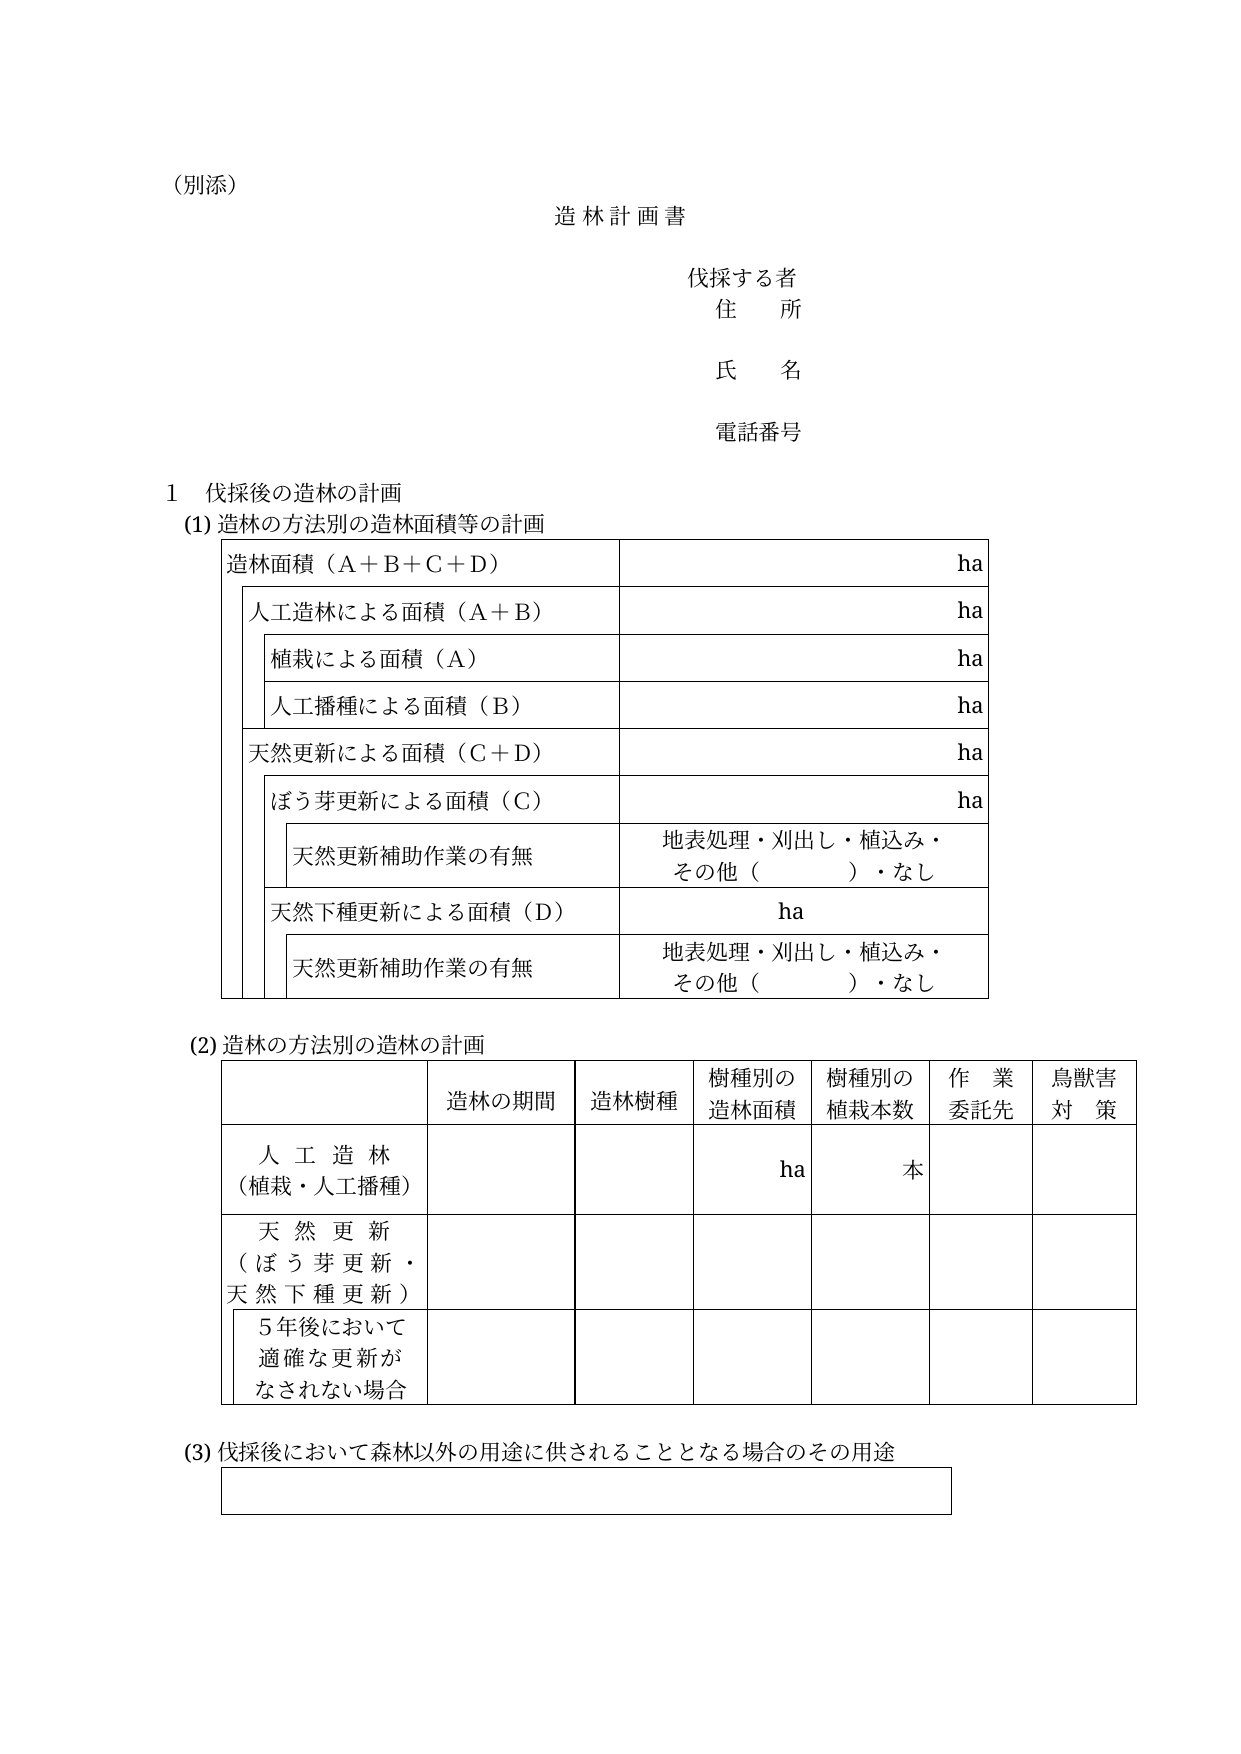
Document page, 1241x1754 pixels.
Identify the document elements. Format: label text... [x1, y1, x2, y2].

table_cell [576, 1215, 693, 1309]
table_cell [694, 1215, 811, 1309]
text （別添） [162, 168, 1079, 199]
table_cell [1033, 1215, 1136, 1309]
table_cell [812, 1215, 929, 1309]
text 住 所 [537, 292, 1079, 324]
table_cell 本 [812, 1125, 929, 1213]
table_cell [265, 823, 286, 887]
table_cell ha [694, 1125, 811, 1213]
table_cell 地表処理・刈出し・植込み・ その他（ ）・なし [620, 935, 988, 998]
table_cell [1033, 1310, 1136, 1404]
text 電話番号 [537, 415, 1079, 446]
table_header 作 業 委託先 [930, 1061, 1032, 1124]
table_header 鳥獣害 対 策 [1033, 1061, 1136, 1124]
table_cell [428, 1125, 574, 1213]
text 氏 名 [627, 353, 1079, 385]
table_cell [930, 1215, 1032, 1309]
table_cell 人工造林による面積（Ａ＋Ｂ） [243, 587, 619, 633]
table_header 造林面積（Ａ＋Ｂ＋Ｃ＋Ｄ） [222, 540, 619, 586]
table_cell ha [620, 729, 988, 775]
table_header [222, 1468, 951, 1514]
table_cell [222, 1309, 233, 1404]
table_cell ha [620, 587, 988, 633]
table_cell ha [620, 776, 988, 823]
table_cell [222, 586, 242, 998]
table_cell 人工造林 （植栽・人工播種） [222, 1125, 427, 1213]
table_cell [243, 634, 264, 728]
table_header 造林の期間 [428, 1061, 574, 1124]
table_cell 植栽による面積（Ａ） [265, 635, 619, 681]
table_header [222, 1061, 427, 1124]
text (2) 造林の方法別の造林の計画 [162, 1029, 1079, 1060]
table_cell [576, 1310, 693, 1404]
table_cell [1033, 1125, 1136, 1213]
table_cell [243, 775, 264, 998]
table_cell ha [620, 682, 988, 728]
table_header 樹種別の 植栽本数 [812, 1061, 929, 1124]
table_cell [428, 1310, 574, 1404]
table_cell [930, 1125, 1032, 1213]
table_cell ぼう芽更新による面積（Ｃ） [265, 776, 619, 823]
table_cell 天然下種更新による面積（Ｄ） [265, 888, 619, 934]
text (1) 造林の方法別の造林面積等の計画 [162, 507, 1079, 539]
table_cell 地表処理・刈出し・植込み・ その他（ ）・なし [620, 824, 988, 887]
table_cell 天然更新による面積（Ｃ＋Ｄ） [243, 729, 619, 775]
table_cell ha [620, 635, 988, 681]
text １ 伐採後の造林の計画 [162, 476, 1079, 507]
table_cell 天然更新補助作業の有無 [287, 935, 619, 998]
table_cell [694, 1310, 811, 1404]
table_cell ５年後において 適確な更新が なされない場合 [234, 1310, 427, 1404]
table_header 造林樹種 [576, 1061, 693, 1124]
table_cell 天然更新 （ぼう芽更新・ 天然下種更新） [222, 1215, 427, 1309]
table_cell [428, 1215, 574, 1309]
table_header 樹種別の 造林面積 [694, 1061, 811, 1124]
text 伐採する者 [599, 261, 1079, 292]
table_cell [812, 1310, 929, 1404]
text (3) 伐採後において森林以外の用途に供されることとなる場合のその用途 [162, 1435, 1079, 1467]
table_header ha [620, 540, 988, 586]
table_cell [576, 1125, 693, 1213]
table_cell [930, 1310, 1032, 1404]
table_cell ha [620, 888, 988, 934]
table_cell 人工播種による面積（Ｂ） [265, 682, 619, 728]
table_cell [265, 934, 286, 998]
text 造 林 計 画 書 [162, 199, 1079, 231]
table_cell 天然更新補助作業の有無 [287, 824, 619, 887]
